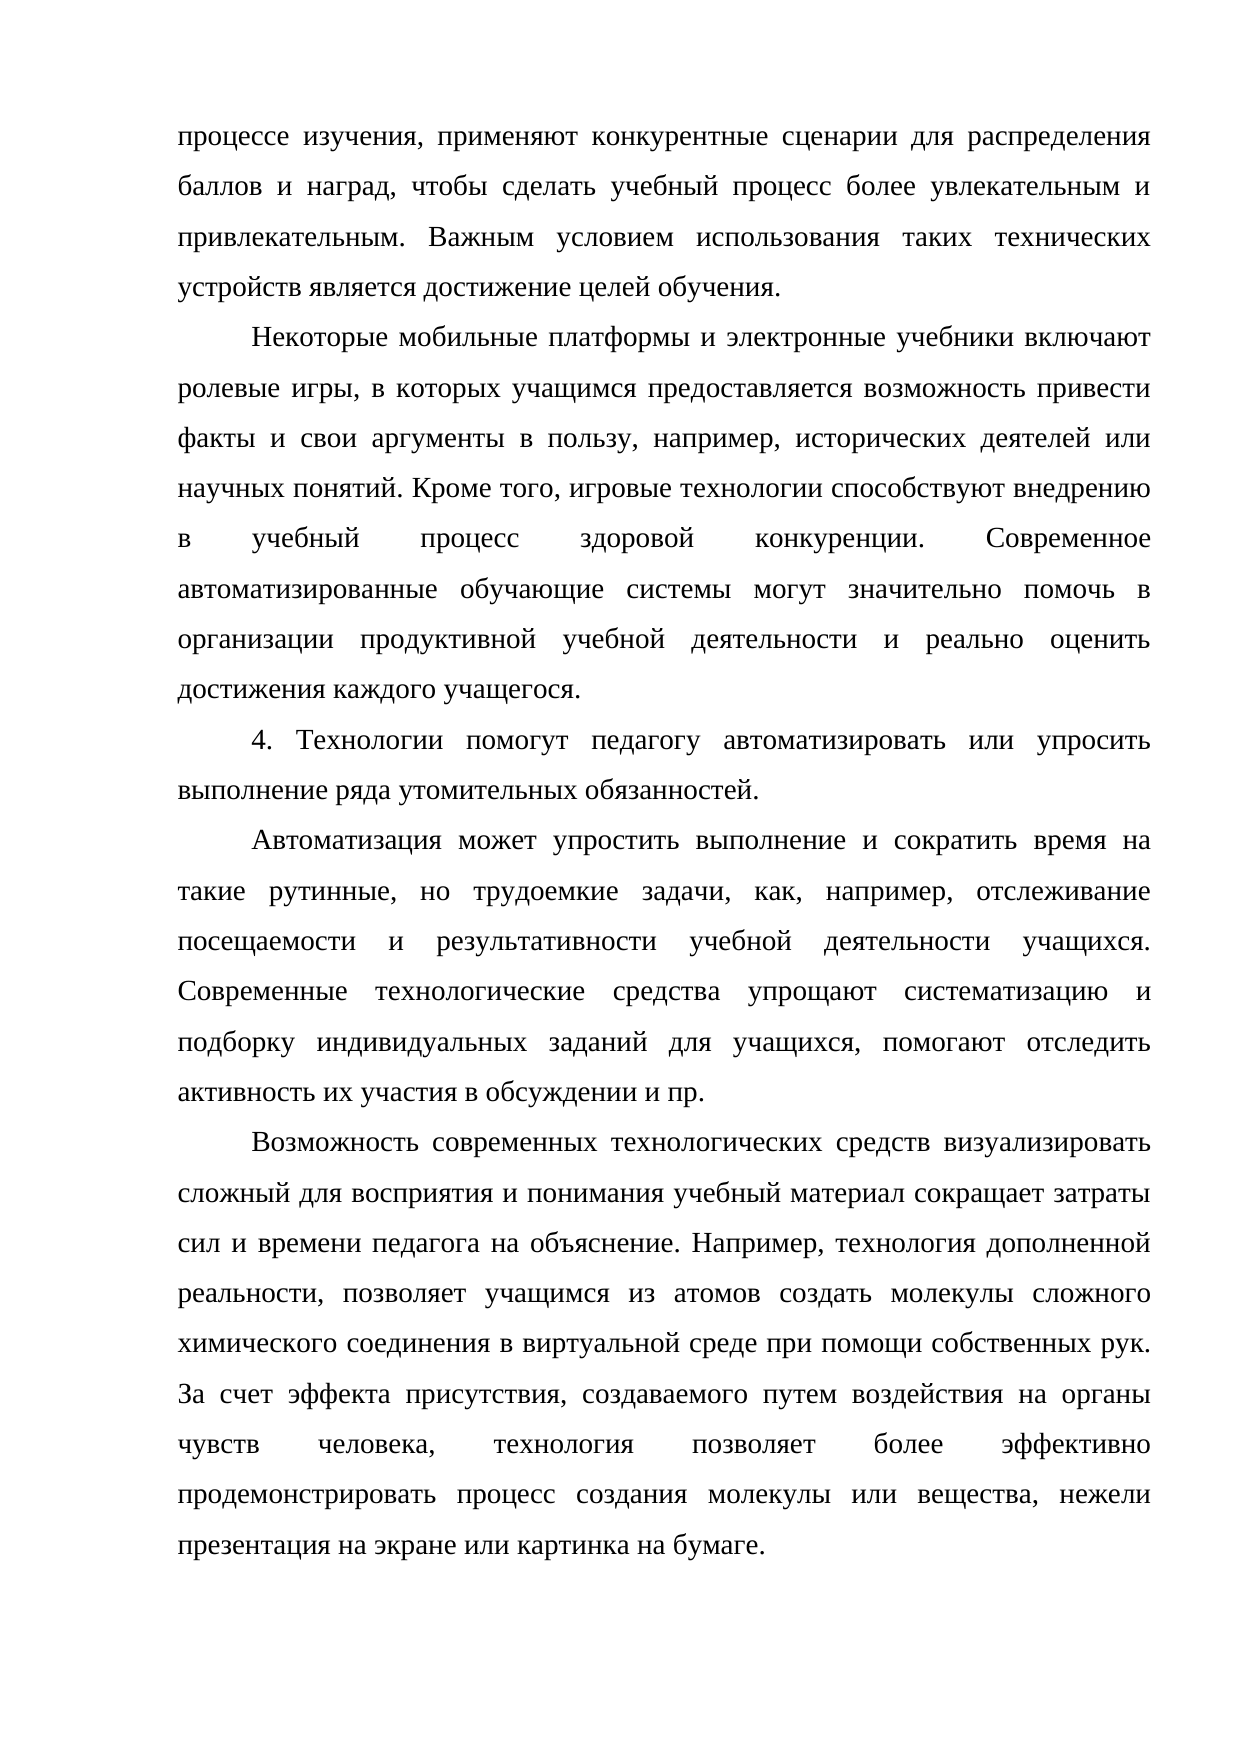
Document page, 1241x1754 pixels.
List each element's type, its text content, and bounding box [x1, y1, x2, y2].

text Возможность современных технологических средств визуализировать сложный для восприятия и понимания учебный материал сокращает затраты сил и времени педагога на объяснение. Например, технология дополненной реальности, позволяет учащимся из атомов создать молекулы сложного химического соединения в виртуальной среде при помощи собственных рук. За счет эффекта присутствия, создаваемого путем воздействия на органы чувств человека, технология позволяет более эффективно продемонстрировать процесс создания молекулы или вещества, нежели презентация на экране или картинка на бумаге. [177, 1124, 1152, 1560]
text 4. Технологии помогут педагогу автоматизировать или упросить выполнение ряда утомительных обязанностей. [177, 722, 1152, 806]
text Некоторые мобильные платформы и электронные учебники включают ролевые игры, в которых учащимся предоставляется возможность привести факты и свои аргументы в пользу, например, исторических деятелей или научных понятий. Кроме того, игровые технологии способствуют внедрению в учебный процесс здоровой конкуренции. Современное автоматизированные обучающие системы могут значительно помочь в организации продуктивной учебной деятельности и реально оценить достижения каждого учащегося. [177, 319, 1152, 705]
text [177, 118, 1152, 303]
text Автоматизация может упростить выполнение и сократить время на такие рутинные, но трудоемкие задачи, как, например, отслеживание посещаемости и результативности учебной деятельности учащихся. Современные технологические средства упрощают систематизацию и подборку индивидуальных заданий для учащихся, помогают отследить активность их участия в обсуждении и пр. [177, 822, 1152, 1108]
